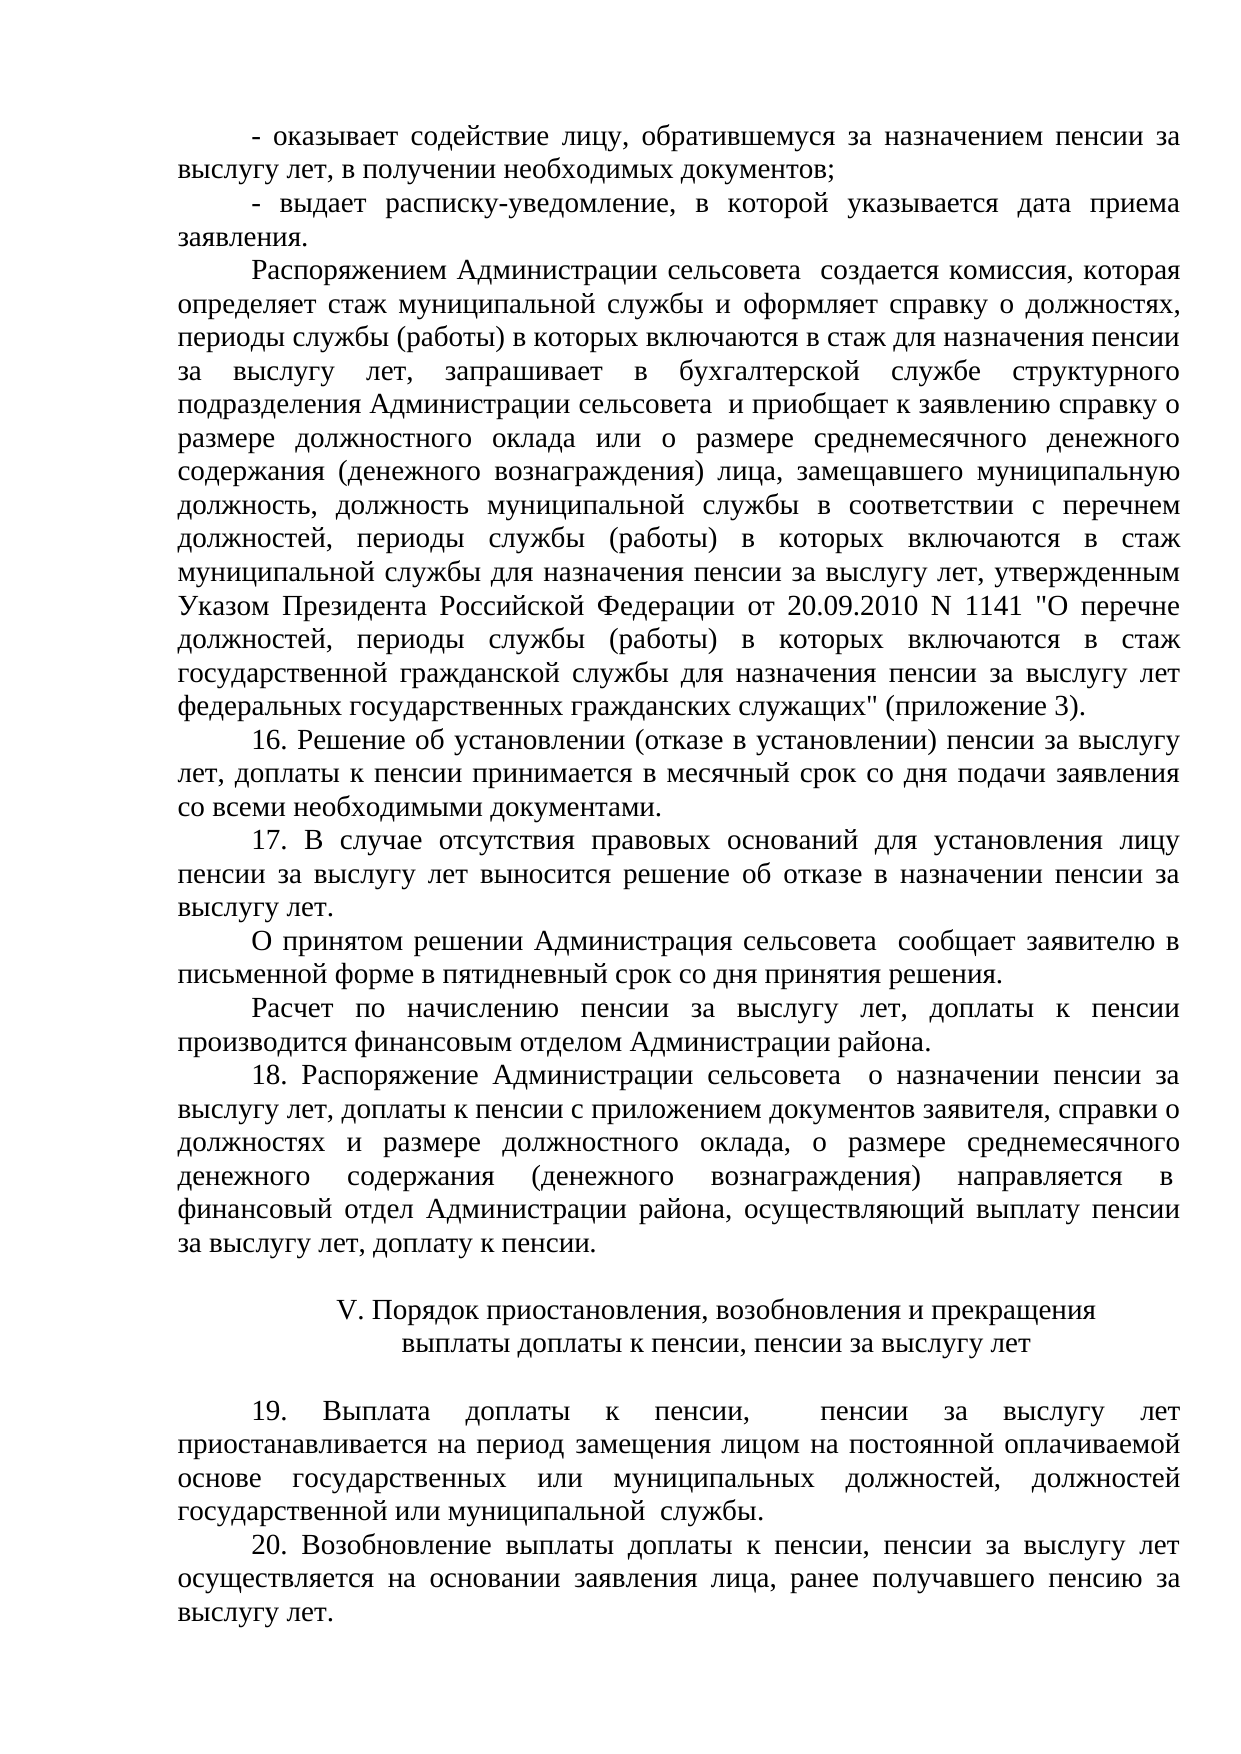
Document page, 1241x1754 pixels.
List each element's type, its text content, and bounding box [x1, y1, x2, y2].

text - оказывает содействие лицу, обратившемуся за назначением пенсии за выслугу лет, в получении необходимых документов; [177, 118, 1181, 185]
text Распоряжением Администрации сельсовета создается комиссия, которая определяет стаж муниципальной службы и оформляет справку о должностях, периоды службы (работы) в которых включаются в стаж для назначения пенсии за выслугу лет, запрашивает в бухгалтерской службе структурного подразделения Администрации сельсовета и приобщает к заявлению справку о размере должностного оклада или о размере среднемесячного денежного содержания (денежного вознаграждения) лица, замещавшего муниципальную должность, должность муниципальной службы в соответствии с перечнем должностей, периоды службы (работы) в которых включаются в стаж муниципальной службы для назначения пенсии за выслугу лет, утвержденным Указом Президента Российской Федерации от 20.09.2010 N 1141 "О перечне должностей, периоды службы (работы) в которых включаются в стаж государственной гражданской службы для назначения пенсии за выслугу лет федеральных государственных гражданских служащих" (приложение 3). [177, 252, 1181, 722]
text 16. Решение об установлении (отказе в установлении) пенсии за выслугу лет, доплаты к пенсии принимается в месячный срок со дня подачи заявления со всеми необходимыми документами. [177, 722, 1181, 822]
text 17. В случае отсутствия правовых оснований для установления лицу пенсии за выслугу лет выносится решение об отказе в назначении пенсии за выслугу лет. [177, 822, 1181, 923]
text 18. Распоряжение Администрации сельсовета о назначении пенсии за выслугу лет, доплаты к пенсии с приложением документов заявителя, справки о должностях и размере должностного оклада, о размере среднемесячного денежного содержания (денежного вознаграждения) направляется в финансовый отдел Администрации района, осуществляющий выплату пенсии за выслугу лет, доплату к пенсии. [177, 1057, 1181, 1258]
text Расчет по начислению пенсии за выслугу лет, доплаты к пенсии производится финансовым отделом Администрации района. [177, 990, 1181, 1057]
text 20. Возобновление выплаты доплаты к пенсии, пенсии за выслугу лет осуществляется на основании заявления лица, ранее получавшего пенсию за выслугу лет. [177, 1527, 1181, 1627]
text выплаты доплаты к пенсии, пенсии за выслугу лет [177, 1326, 1181, 1359]
text V. Порядок приостановления, возобновления и прекращения [177, 1292, 1181, 1326]
text 19. Выплата доплаты к пенсии, пенсии за выслугу лет приостанавливается на период замещения лицом на постоянной оплачиваемой основе государственных или муниципальных должностей, должностей государственной или муниципальной службы. [177, 1393, 1181, 1527]
text - выдает расписку-уведомление, в которой указывается дата приема заявления. [177, 185, 1181, 252]
text О принятом решении Администрация сельсовета сообщает заявителю в письменной форме в пятидневный срок со дня принятия решения. [177, 923, 1181, 990]
